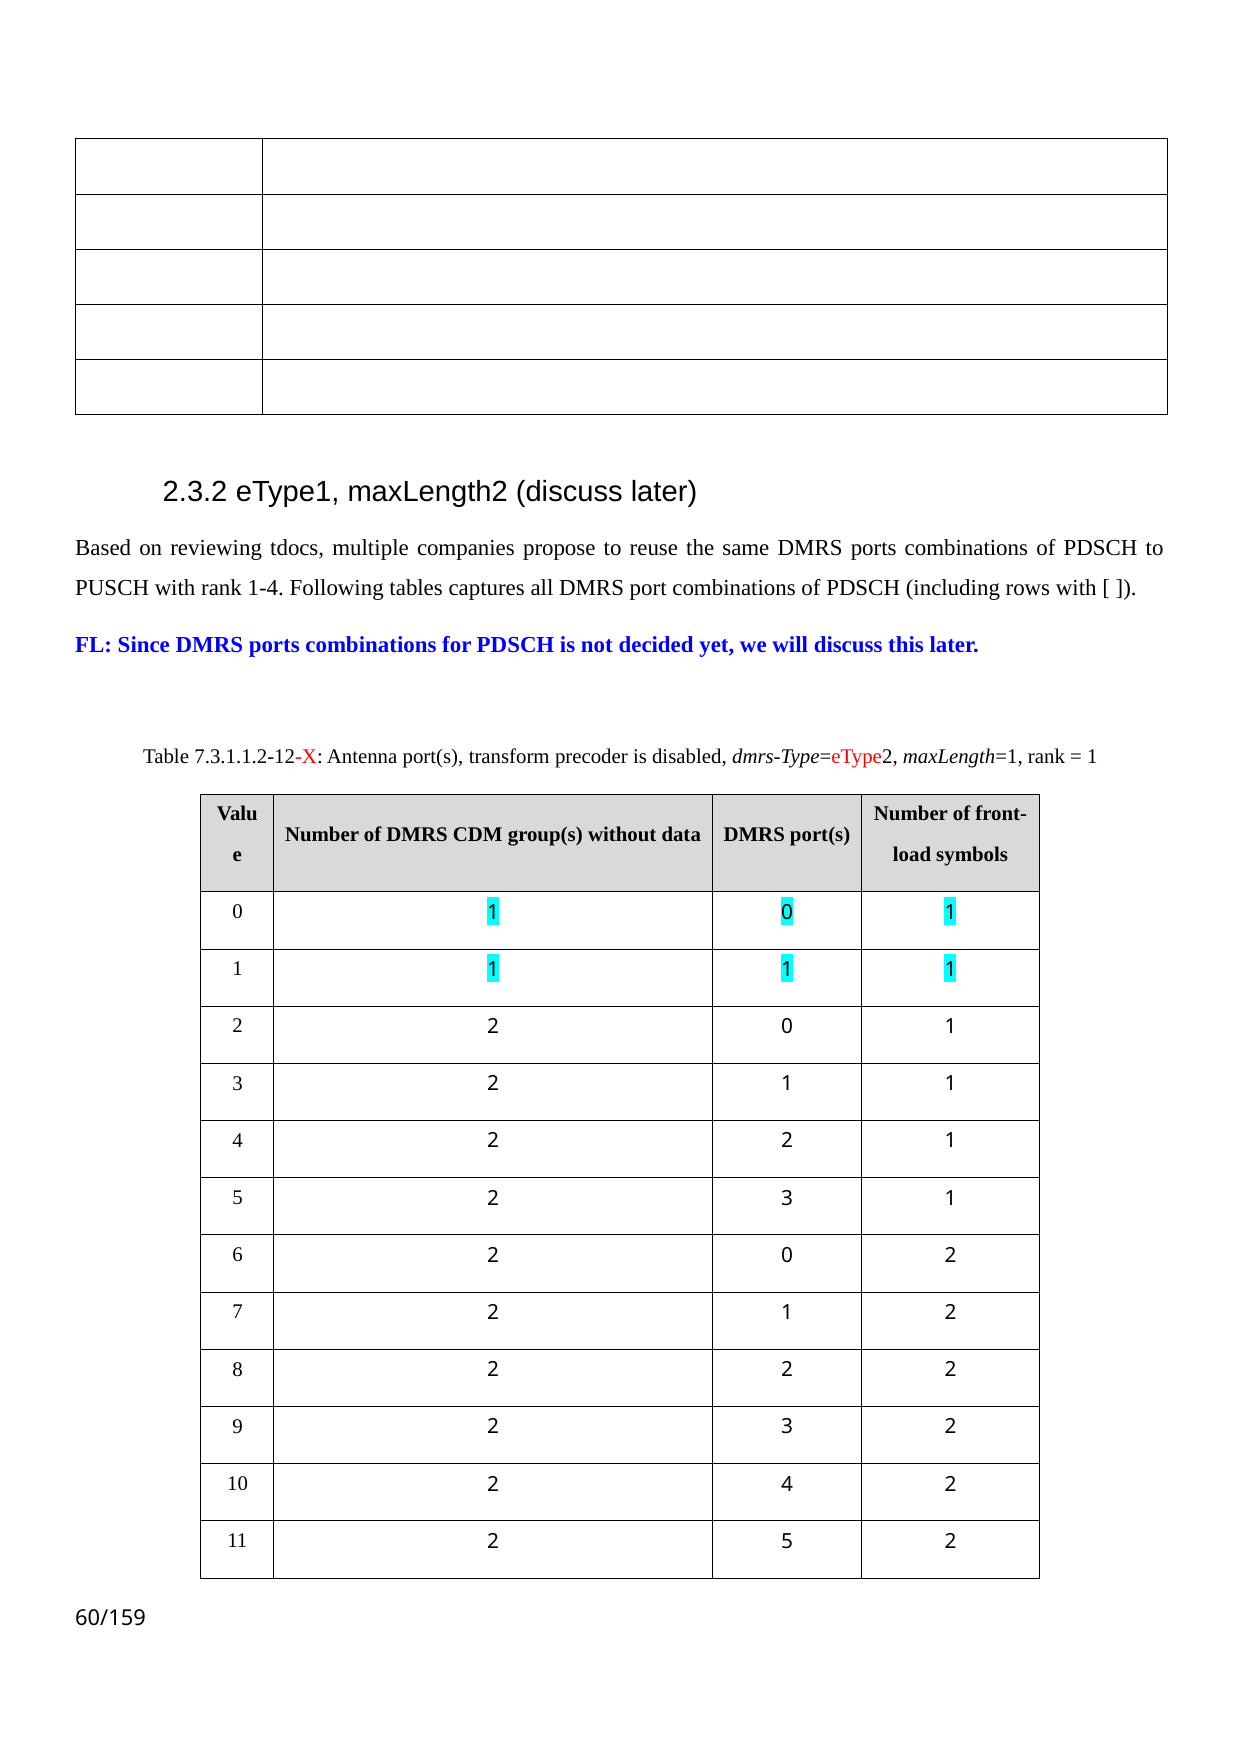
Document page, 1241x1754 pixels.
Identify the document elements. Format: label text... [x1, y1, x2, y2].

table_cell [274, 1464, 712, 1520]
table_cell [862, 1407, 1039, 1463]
text Based on reviewing tdocs, multiple companies propose to reuse the same DMRS ports combinations of PDSCH to PUSCH with rank 1-4. Following tables captures all DMRS port combinations of PDSCH (including rows with [ ]). [75, 528, 1165, 606]
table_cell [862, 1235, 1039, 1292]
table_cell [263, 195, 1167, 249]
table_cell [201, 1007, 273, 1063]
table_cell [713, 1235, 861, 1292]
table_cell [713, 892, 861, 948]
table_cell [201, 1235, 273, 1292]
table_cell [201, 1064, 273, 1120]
text Table 7.3.1.1.2-12-X: Antenna port(s), transform precoder is disabled, dmrs-Type=eType2, maxLength=1, rank = 1 [75, 738, 1165, 775]
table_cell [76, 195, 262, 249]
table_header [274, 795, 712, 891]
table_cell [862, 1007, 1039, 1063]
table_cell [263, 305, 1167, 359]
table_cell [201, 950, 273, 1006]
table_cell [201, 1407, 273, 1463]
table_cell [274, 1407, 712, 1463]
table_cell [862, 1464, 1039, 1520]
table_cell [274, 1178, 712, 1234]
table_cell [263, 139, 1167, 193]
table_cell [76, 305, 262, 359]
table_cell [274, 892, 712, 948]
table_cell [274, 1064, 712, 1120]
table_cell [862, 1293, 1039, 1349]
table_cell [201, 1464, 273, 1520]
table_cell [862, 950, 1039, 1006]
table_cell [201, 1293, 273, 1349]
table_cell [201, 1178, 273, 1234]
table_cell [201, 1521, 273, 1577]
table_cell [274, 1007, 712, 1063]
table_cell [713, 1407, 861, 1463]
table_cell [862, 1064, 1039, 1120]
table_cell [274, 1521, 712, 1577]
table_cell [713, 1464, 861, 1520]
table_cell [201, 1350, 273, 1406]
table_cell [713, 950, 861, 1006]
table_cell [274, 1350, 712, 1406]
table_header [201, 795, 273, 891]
subtitle 2.3.2 eType1, maxLength2 (discuss later) [162, 472, 1165, 509]
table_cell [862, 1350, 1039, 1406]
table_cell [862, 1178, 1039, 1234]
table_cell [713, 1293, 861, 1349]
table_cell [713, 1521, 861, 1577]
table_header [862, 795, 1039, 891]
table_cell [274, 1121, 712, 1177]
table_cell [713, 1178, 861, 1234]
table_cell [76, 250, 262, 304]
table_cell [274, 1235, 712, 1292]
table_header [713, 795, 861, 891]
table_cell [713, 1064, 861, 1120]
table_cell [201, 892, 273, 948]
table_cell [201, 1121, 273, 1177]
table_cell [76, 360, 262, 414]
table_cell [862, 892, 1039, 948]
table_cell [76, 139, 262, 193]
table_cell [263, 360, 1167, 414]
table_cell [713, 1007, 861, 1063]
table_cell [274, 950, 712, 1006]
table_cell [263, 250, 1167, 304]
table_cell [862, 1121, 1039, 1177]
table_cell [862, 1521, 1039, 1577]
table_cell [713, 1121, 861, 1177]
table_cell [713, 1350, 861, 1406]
text FL: Since DMRS ports combinations for PDSCH is not decided yet, we will discuss this later. [75, 625, 1165, 663]
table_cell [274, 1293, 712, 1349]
